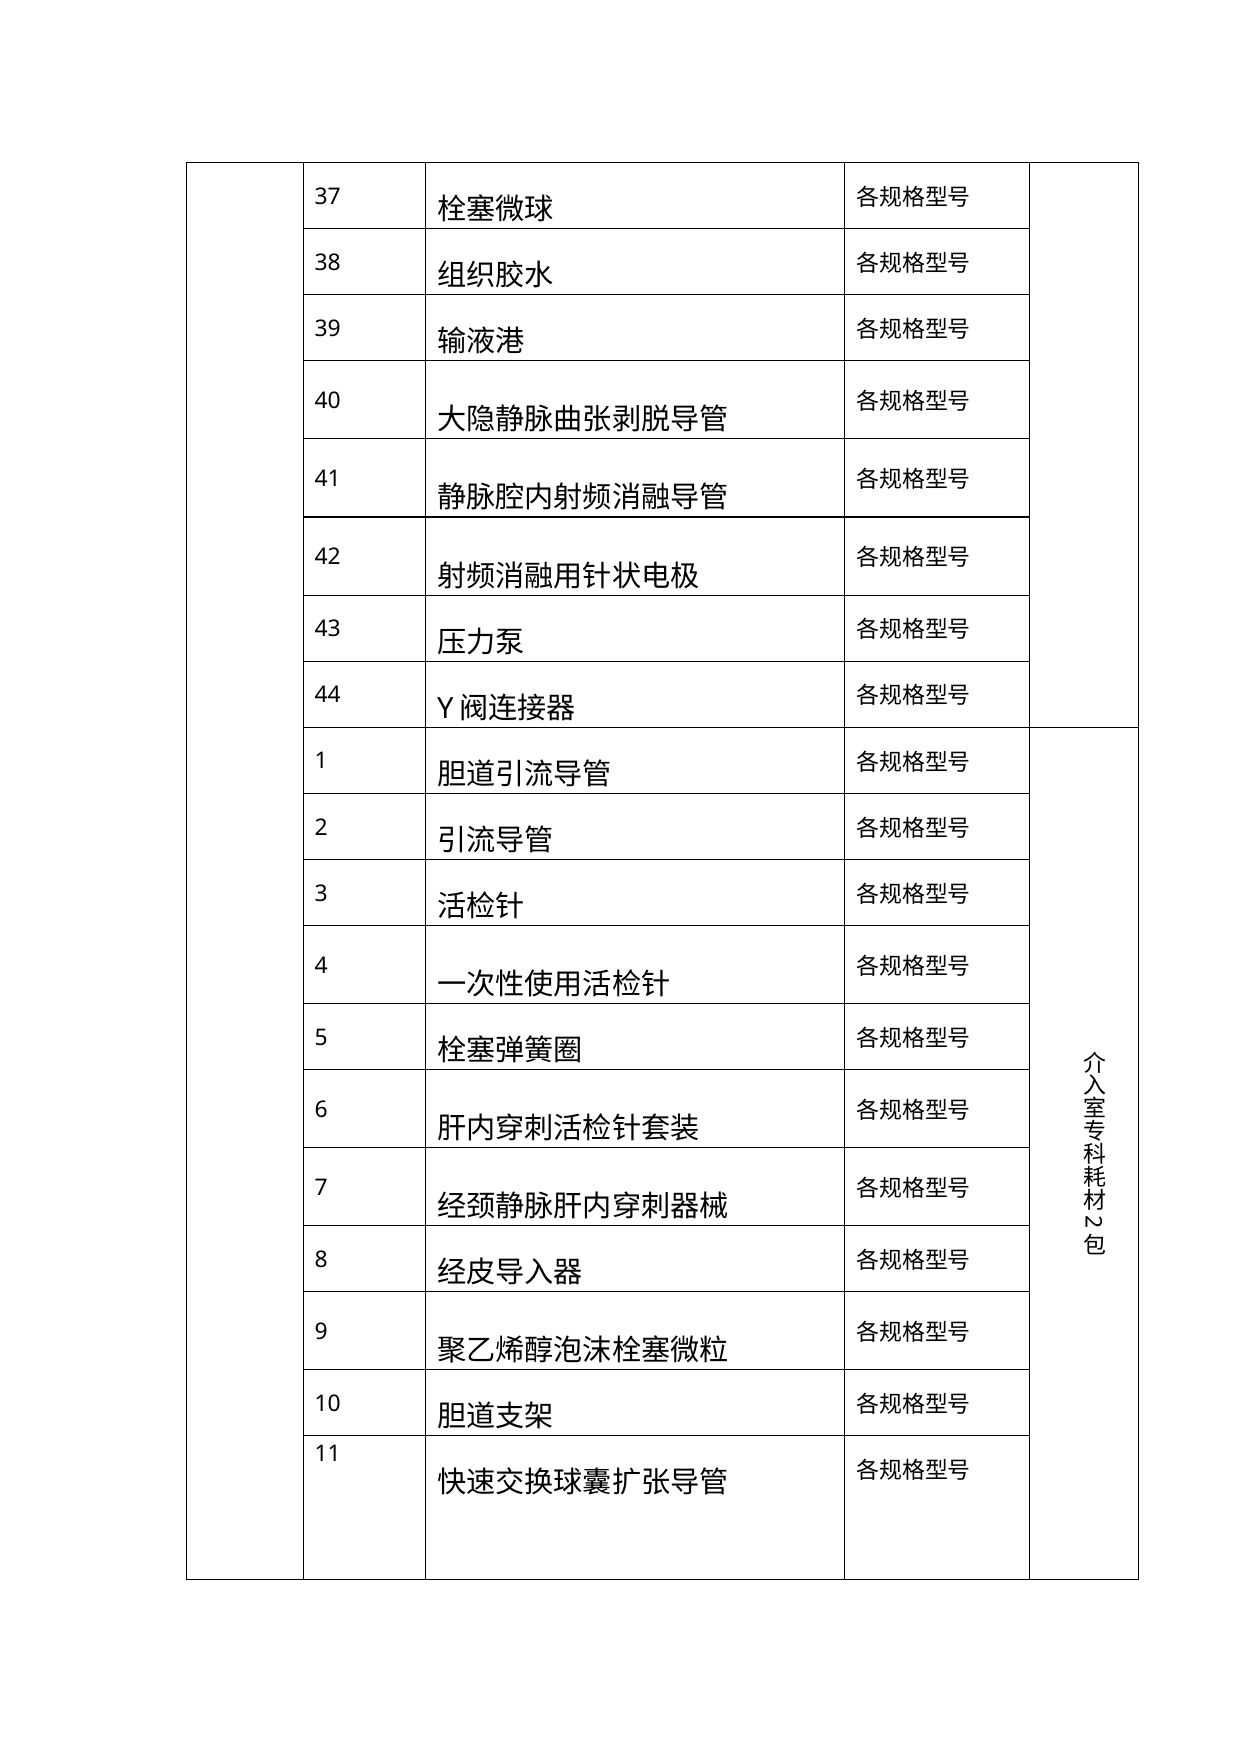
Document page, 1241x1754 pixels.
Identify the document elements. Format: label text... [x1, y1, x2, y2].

table_cell 聚乙烯醇泡沫栓塞微粒 [426, 1292, 844, 1369]
table_cell 8 [304, 1226, 425, 1291]
table_cell 各规格型号 [845, 1148, 1029, 1225]
table_cell 43 [304, 596, 425, 661]
table_cell 各规格型号 [845, 1004, 1029, 1069]
table_cell 活检针 [426, 860, 844, 925]
table_cell 各规格型号 [845, 439, 1029, 516]
table_cell 各规格型号 [845, 295, 1029, 360]
table_cell 介入室专科耗材2包 [1030, 728, 1138, 1579]
table_cell 4 [304, 926, 425, 1003]
table_cell 各规格型号 [845, 1436, 1029, 1579]
table_cell 经皮导入器 [426, 1226, 844, 1291]
table_cell 大隐静脉曲张剥脱导管 [426, 361, 844, 438]
table_cell 38 [304, 229, 425, 294]
table_cell 引流导管 [426, 794, 844, 859]
table_cell 经颈静脉肝内穿刺器械 [426, 1148, 844, 1225]
table_cell 41 [304, 439, 425, 516]
table_cell 各规格型号 [845, 728, 1029, 793]
table_cell 各规格型号 [845, 229, 1029, 294]
table_cell 射频消融用针状电极 [426, 518, 844, 594]
table_cell 39 [304, 295, 425, 360]
table_cell 静脉腔内射频消融导管 [426, 439, 844, 516]
table_cell 各规格型号 [845, 1292, 1029, 1369]
table_cell 6 [304, 1070, 425, 1147]
table_cell 各规格型号 [845, 1370, 1029, 1435]
table_cell 各规格型号 [845, 163, 1029, 228]
table_cell 胆道支架 [426, 1370, 844, 1435]
table_cell 9 [304, 1292, 425, 1369]
table_cell 各规格型号 [845, 596, 1029, 661]
table_cell 10 [304, 1370, 425, 1435]
table_cell 42 [304, 518, 425, 594]
table_cell 40 [304, 361, 425, 438]
table_cell 各规格型号 [845, 1070, 1029, 1147]
table_cell 7 [304, 1148, 425, 1225]
table_cell 5 [304, 1004, 425, 1069]
table_cell 各规格型号 [845, 1226, 1029, 1291]
table_cell 栓塞弹簧圈 [426, 1004, 844, 1069]
table_cell 各规格型号 [845, 662, 1029, 727]
table_cell 3 [304, 860, 425, 925]
table_cell 栓塞微球 [426, 163, 844, 228]
table_cell 快速交换球囊扩张导管 [426, 1436, 844, 1579]
table_cell 压力泵 [426, 596, 844, 661]
table_cell 一次性使用活检针 [426, 926, 844, 1003]
table_cell 1 [304, 728, 425, 793]
table_cell 37 [304, 163, 425, 228]
table_cell 2 [304, 794, 425, 859]
table_cell 各规格型号 [845, 860, 1029, 925]
table_cell 输液港 [426, 295, 844, 360]
table_cell 44 [304, 662, 425, 727]
table_cell 各规格型号 [845, 926, 1029, 1003]
table_cell 各规格型号 [845, 794, 1029, 859]
table_cell 胆道引流导管 [426, 728, 844, 793]
table_cell 各规格型号 [845, 518, 1029, 594]
table_cell 肝内穿刺活检针套装 [426, 1070, 844, 1147]
table_cell Y阀连接器 [426, 662, 844, 727]
table_cell 11 [304, 1436, 425, 1579]
table_cell 各规格型号 [845, 361, 1029, 438]
table_cell 组织胶水 [426, 229, 844, 294]
